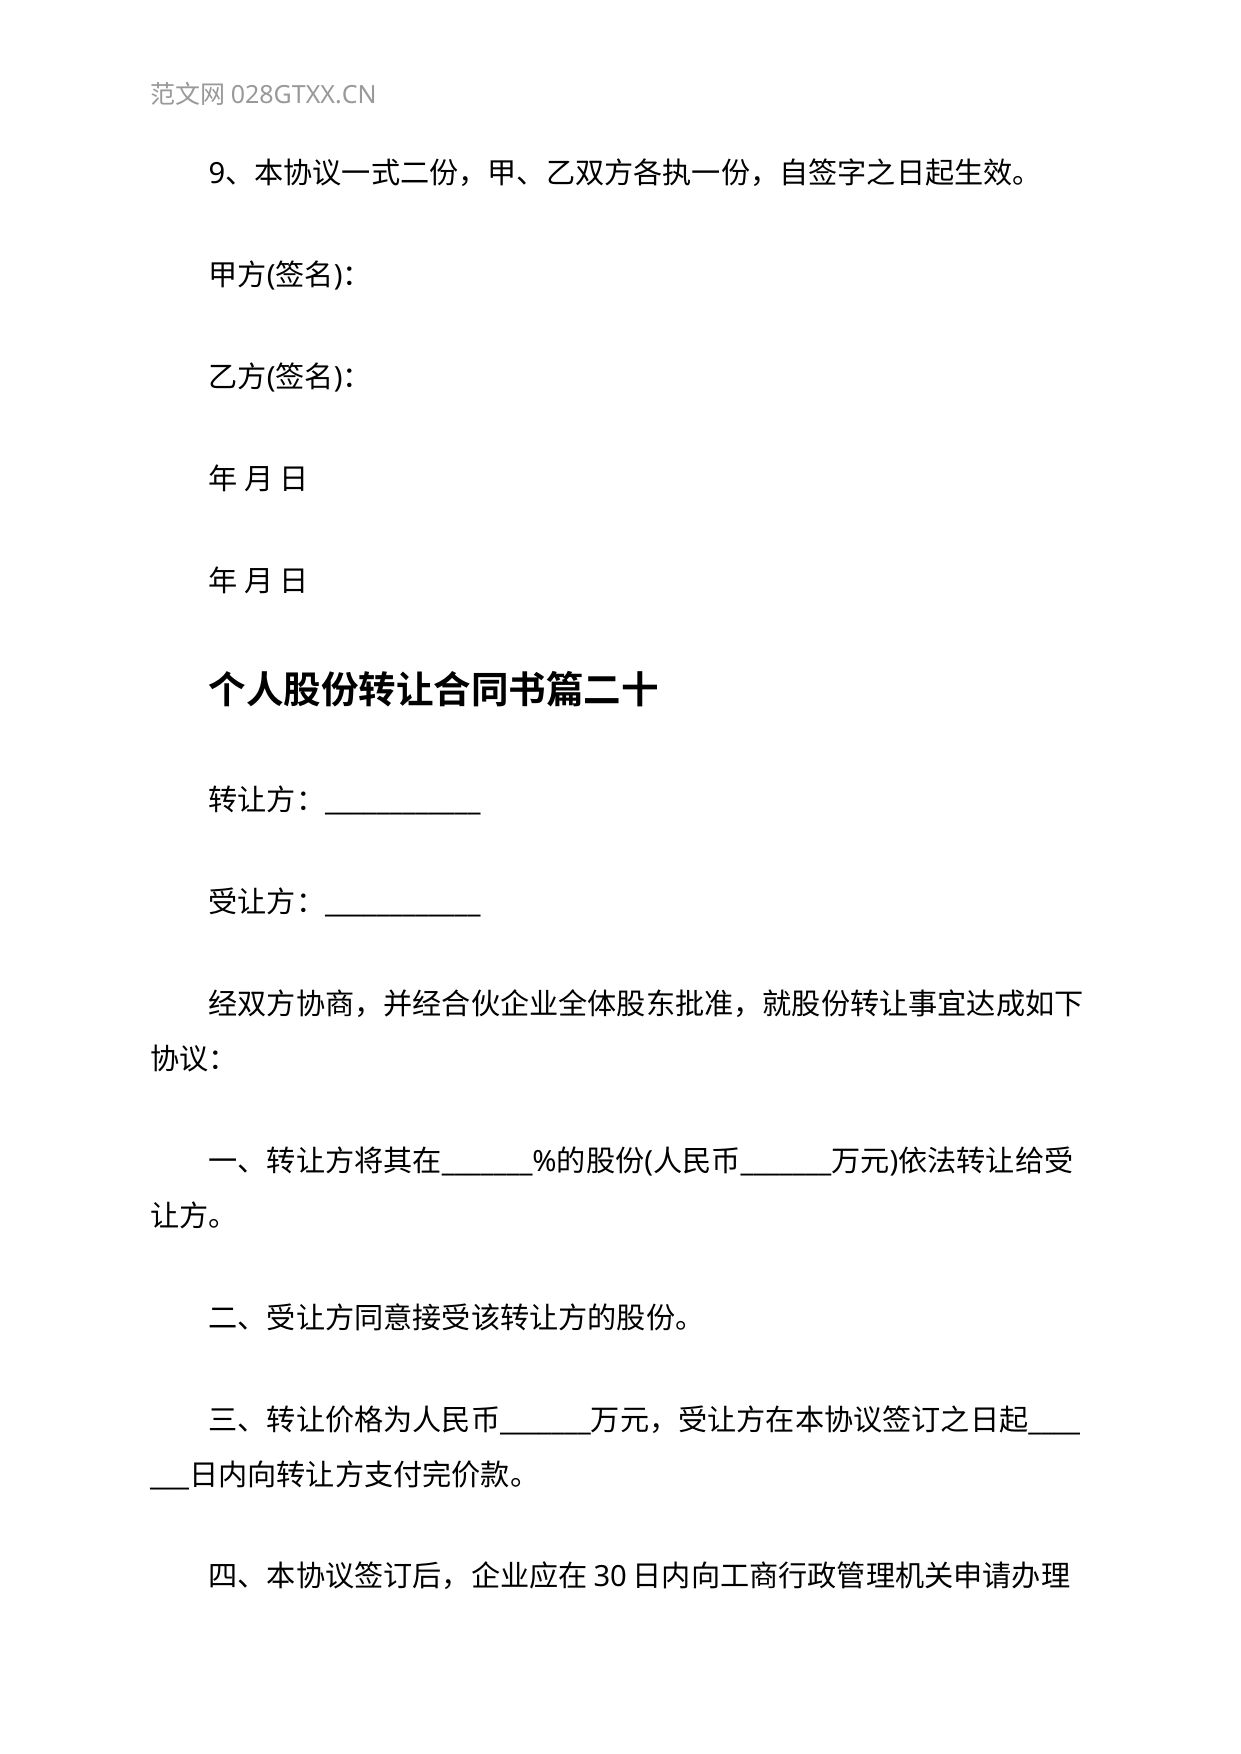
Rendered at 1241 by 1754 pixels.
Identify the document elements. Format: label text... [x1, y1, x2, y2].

text 三、转让价格为人民币_______万元，受让方在本协议签订之日起_______日内向转让方支付完价款。 [150, 1396, 1090, 1493]
text 二、受让方同意接受该转让方的股份。 [150, 1294, 1090, 1337]
text 乙方(签名)： [150, 354, 1090, 396]
text 9、本协议一式二份，甲、乙双方各执一份，自签字之日起生效。 [150, 150, 1090, 192]
text 经双方协商，并经合伙企业全体股东批准，就股份转让事宜达成如下协议： [150, 981, 1090, 1078]
text 甲方(签名)： [150, 252, 1090, 294]
text 转让方：____________ [150, 777, 1090, 819]
text 受让方：____________ [150, 879, 1090, 921]
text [150, 1553, 1090, 1595]
text 年 月 日 [150, 558, 1090, 600]
text 个人股份转让合同书篇二十 [150, 659, 1090, 714]
text 一、转让方将其在_______%的股份(人民币_______万元)依法转让给受让方。 [150, 1137, 1090, 1235]
text 年 月 日 [150, 456, 1090, 498]
